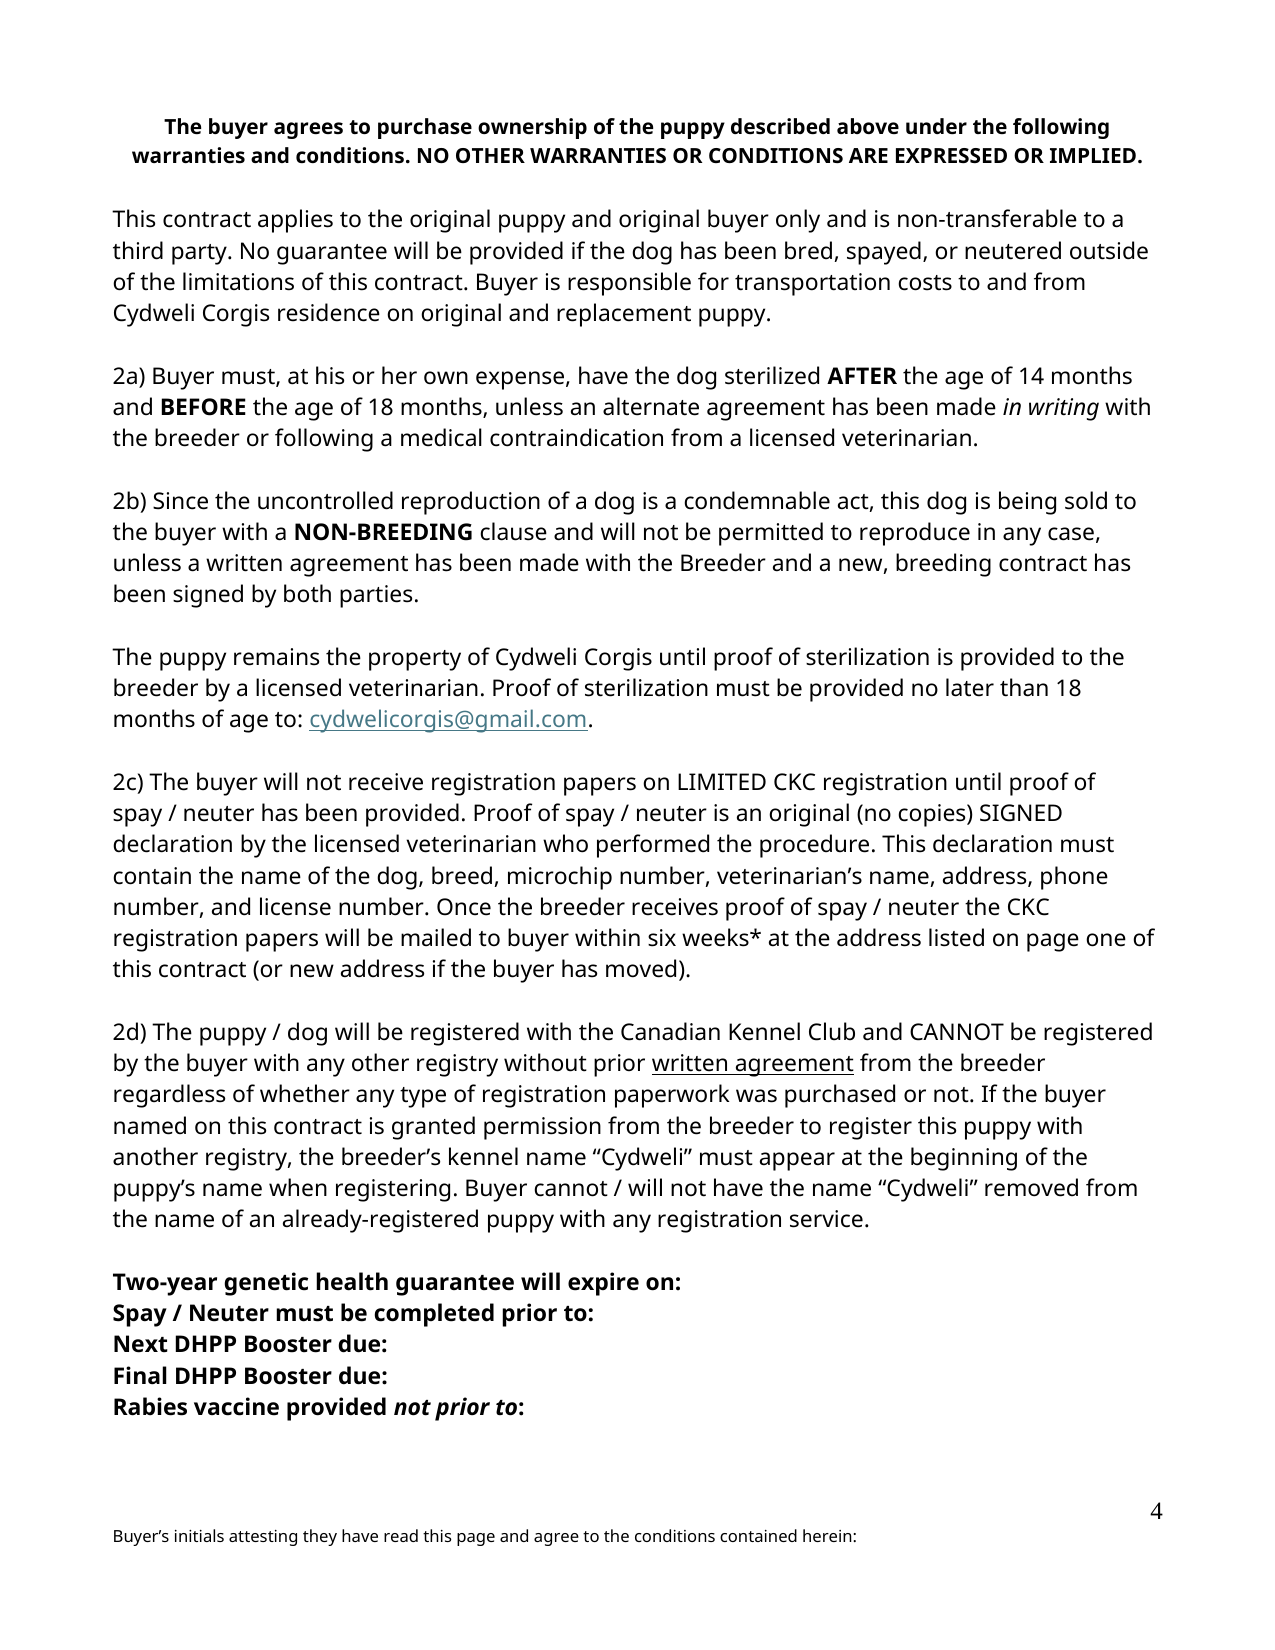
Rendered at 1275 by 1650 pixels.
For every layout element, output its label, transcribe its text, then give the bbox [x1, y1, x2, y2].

text This contract applies to the original puppy and original buyer only and is non-transferable to a third party. No guarantee will be provided if the dog has been bred, spayed, or neutered outside of the limitations of this contract. Buyer is responsible for transportation costs to and from Cydweli Corgis residence on original and replacement puppy. [112, 203, 1162, 328]
list The buyer agrees to purchase ownership of the puppy described above under the following warranties and conditions. NO OTHER WARRANTIES OR CONDITIONS ARE EXPRESSED OR IMPLIED. [112, 112, 1162, 169]
text Final DHPP Booster due: [112, 1360, 1162, 1391]
text 2c) The buyer will not receive registration papers on LIMITED CKC registration until proof of spay / neuter has been provided. Proof of spay / neuter is an original (no copies) SIGNED declaration by the licensed veterinarian who performed the procedure. This declaration must contain the name of the dog, breed, microchip number, veterinarian’s name, address, phone number, and license number. Once the breeder receives proof of spay / neuter the CKC registration papers will be mailed to buyer within six weeks* at the address listed on page one of this contract (or new address if the buyer has moved). [112, 766, 1162, 985]
text 2b) Since the uncontrolled reproduction of a dog is a condemnable act, this dog is being sold to the buyer with a NON-BREEDING clause and will not be permitted to reproduce in any case, unless a written agreement has been made with the Breeder and a new, breeding contract has been signed by both parties. [112, 485, 1162, 610]
text Next DHPP Booster due: [112, 1328, 1162, 1360]
text Rabies vaccine provided not prior to: [112, 1391, 1162, 1422]
text 2a) Buyer must, at his or her own expense, have the dog sterilized AFTER the age of 14 months and BEFORE the age of 18 months, unless an alternate agreement has been made in writing with the breeder or following a medical contraindication from a licensed veterinarian. [112, 360, 1162, 453]
text Two-year genetic health guarantee will expire on: [112, 1266, 1162, 1297]
text 2d) The puppy / dog will be registered with the Canadian Kennel Club and CANNOT be registered by the buyer with any other registry without prior written agreement from the breeder regardless of whether any type of registration paperwork was purchased or not. If the buyer named on this contract is granted permission from the breeder to register this puppy with another registry, the breeder’s kennel name “Cydweli” must appear at the beginning of the puppy’s name when registering. Buyer cannot / will not have the name “Cydweli” removed from the name of an already-registered puppy with any registration service. [112, 1016, 1162, 1235]
text The puppy remains the property of Cydweli Corgis until proof of sterilization is provided to the breeder by a licensed veterinarian. Proof of sterilization must be provided no later than 18 months of age to: cydwelicorgis@gmail.com. [112, 641, 1162, 735]
text Spay / Neuter must be completed prior to: [112, 1297, 1162, 1328]
